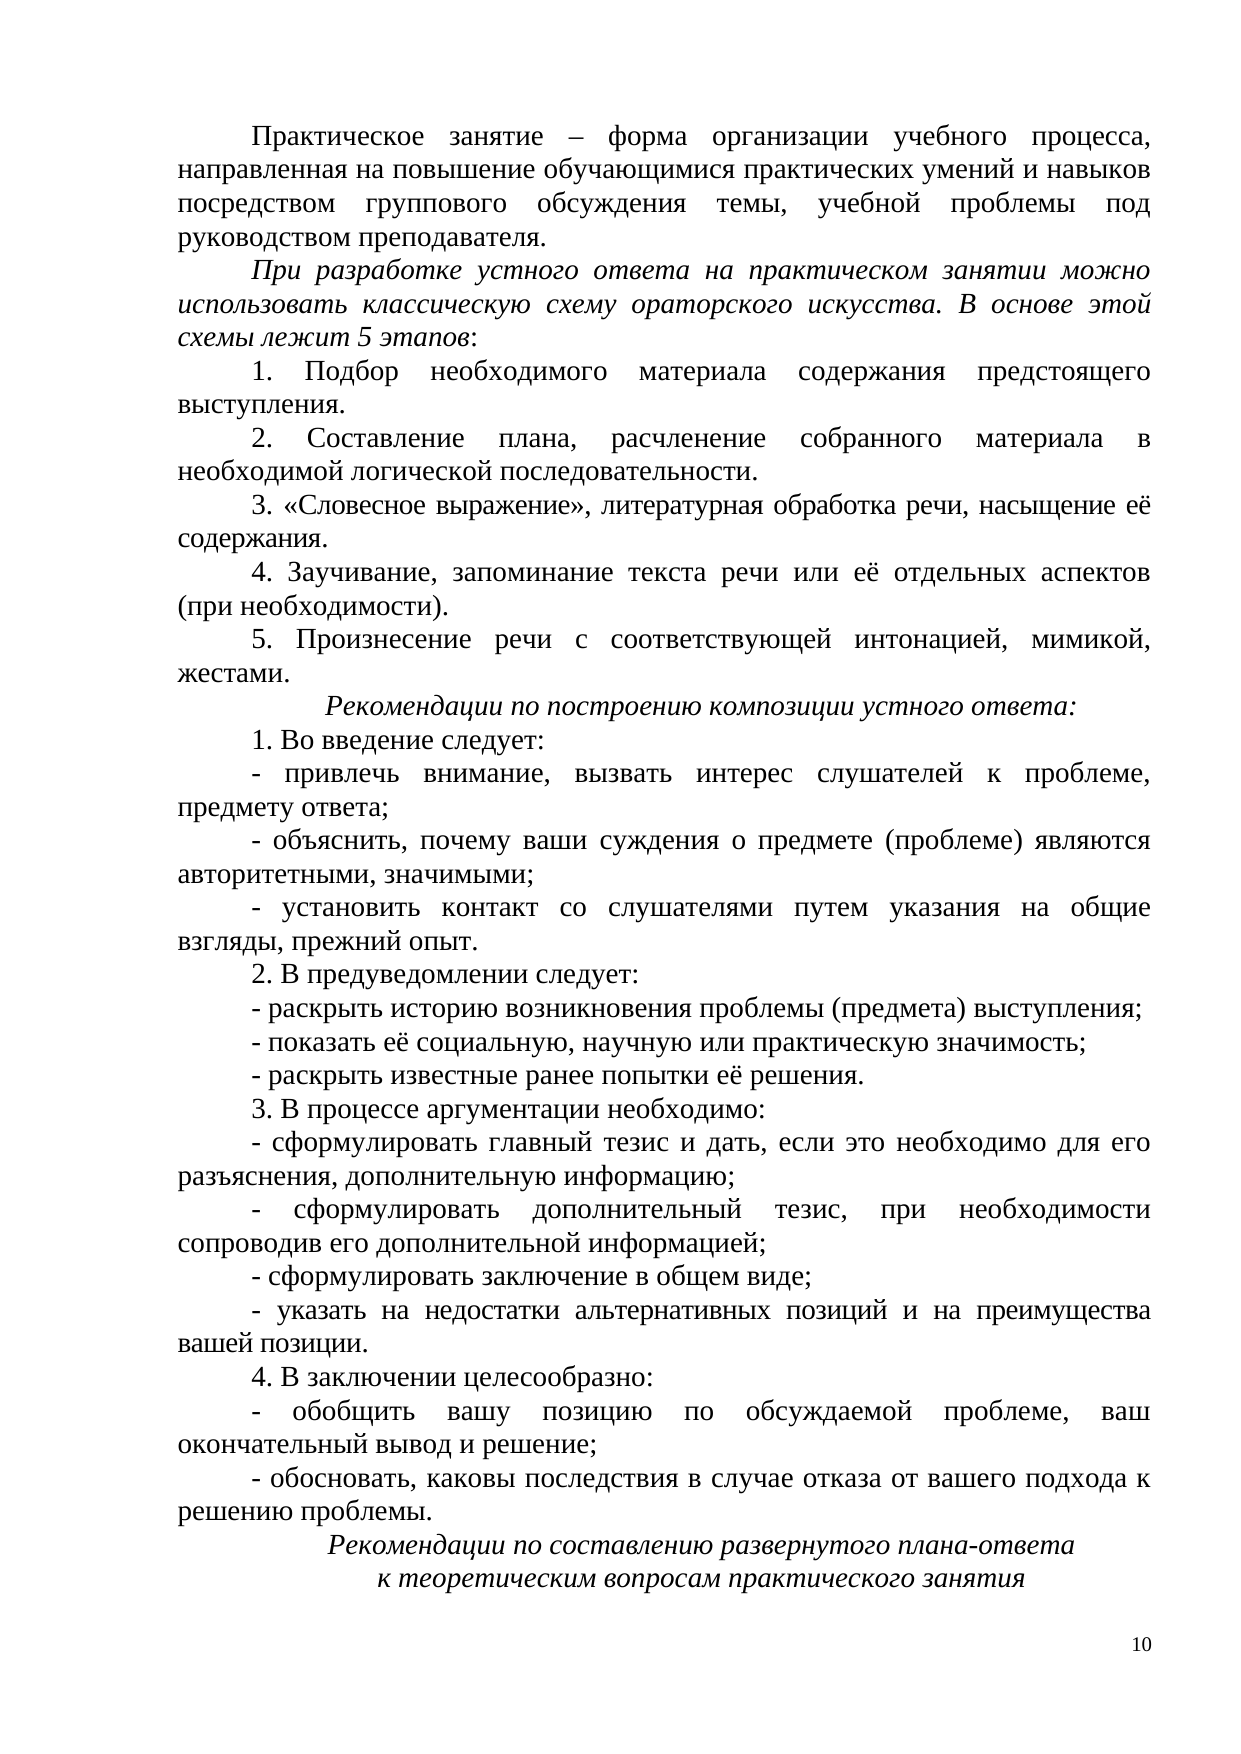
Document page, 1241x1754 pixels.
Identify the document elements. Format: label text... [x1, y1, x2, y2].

text Практическое занятие – форма организации учебного процесса, направленная на повышение обучающимися практических умений и навыков посредством группового обсуждения темы, учебной проблемы под руководством преподавателя. [177, 118, 1152, 252]
text 4. Заучивание, запоминание текста речи или её отдельных аспектов (при необходимости). [177, 554, 1152, 621]
text - раскрыть историю возникновения проблемы (предмета) выступления; [177, 990, 1152, 1024]
text - сформулировать заключение в общем виде; [177, 1258, 1152, 1292]
text - указать на недостатки альтернативных позиций и на преимущества вашей позиции. [177, 1292, 1152, 1359]
text 2. Составление плана, расчленение собранного материала в необходимой логической последовательности. [177, 420, 1152, 487]
text - сформулировать главный тезис и дать, если это необходимо для его разъяснения, дополнительную информацию; [177, 1124, 1152, 1191]
text 1. Во введение следует: [177, 722, 1152, 755]
text к теоретическим вопросам практического занятия [177, 1560, 1152, 1594]
text - объяснить, почему ваши суждения о предмете (проблеме) являются авторитетными, значимыми; [177, 822, 1152, 889]
text 4. В заключении целесообразно: [177, 1359, 1152, 1393]
text 3. «Словесное выражение», литературная обработка речи, насыщение её содержания. [177, 487, 1152, 554]
text Рекомендации по составлению развернутого плана-ответа [177, 1527, 1152, 1560]
text - показать её социальную, научную или практическую значимость; [177, 1024, 1152, 1057]
text - установить контакт со слушателями путем указания на общие взгляды, прежний опыт. [177, 889, 1152, 957]
text 5. Произнесение речи с соответствующей интонацией, мимикой, жестами. [177, 621, 1152, 688]
text - раскрыть известные ранее попытки её решения. [177, 1057, 1152, 1091]
text Рекомендации по построению композиции устного ответа: [177, 688, 1152, 722]
text - сформулировать дополнительный тезис, при необходимости сопроводив его дополнительной информацией; [177, 1191, 1152, 1258]
text - обосновать, каковы последствия в случае отказа от вашего подхода к решению проблемы. [177, 1460, 1152, 1527]
text При разработке устного ответа на практическом занятии можно использовать классическую схему ораторского искусства. В основе этой схемы лежит 5 этапов: [177, 252, 1152, 353]
text - обобщить вашу позицию по обсуждаемой проблеме, ваш окончательный вывод и решение; [177, 1393, 1152, 1460]
text - привлечь внимание, вызвать интерес слушателей к проблеме, предмету ответа; [177, 755, 1152, 822]
text 3. В процессе аргументации необходимо: [177, 1091, 1152, 1124]
text 2. В предуведомлении следует: [177, 957, 1152, 990]
text 1. Подбор необходимого материала содержания предстоящего выступления. [177, 353, 1152, 420]
